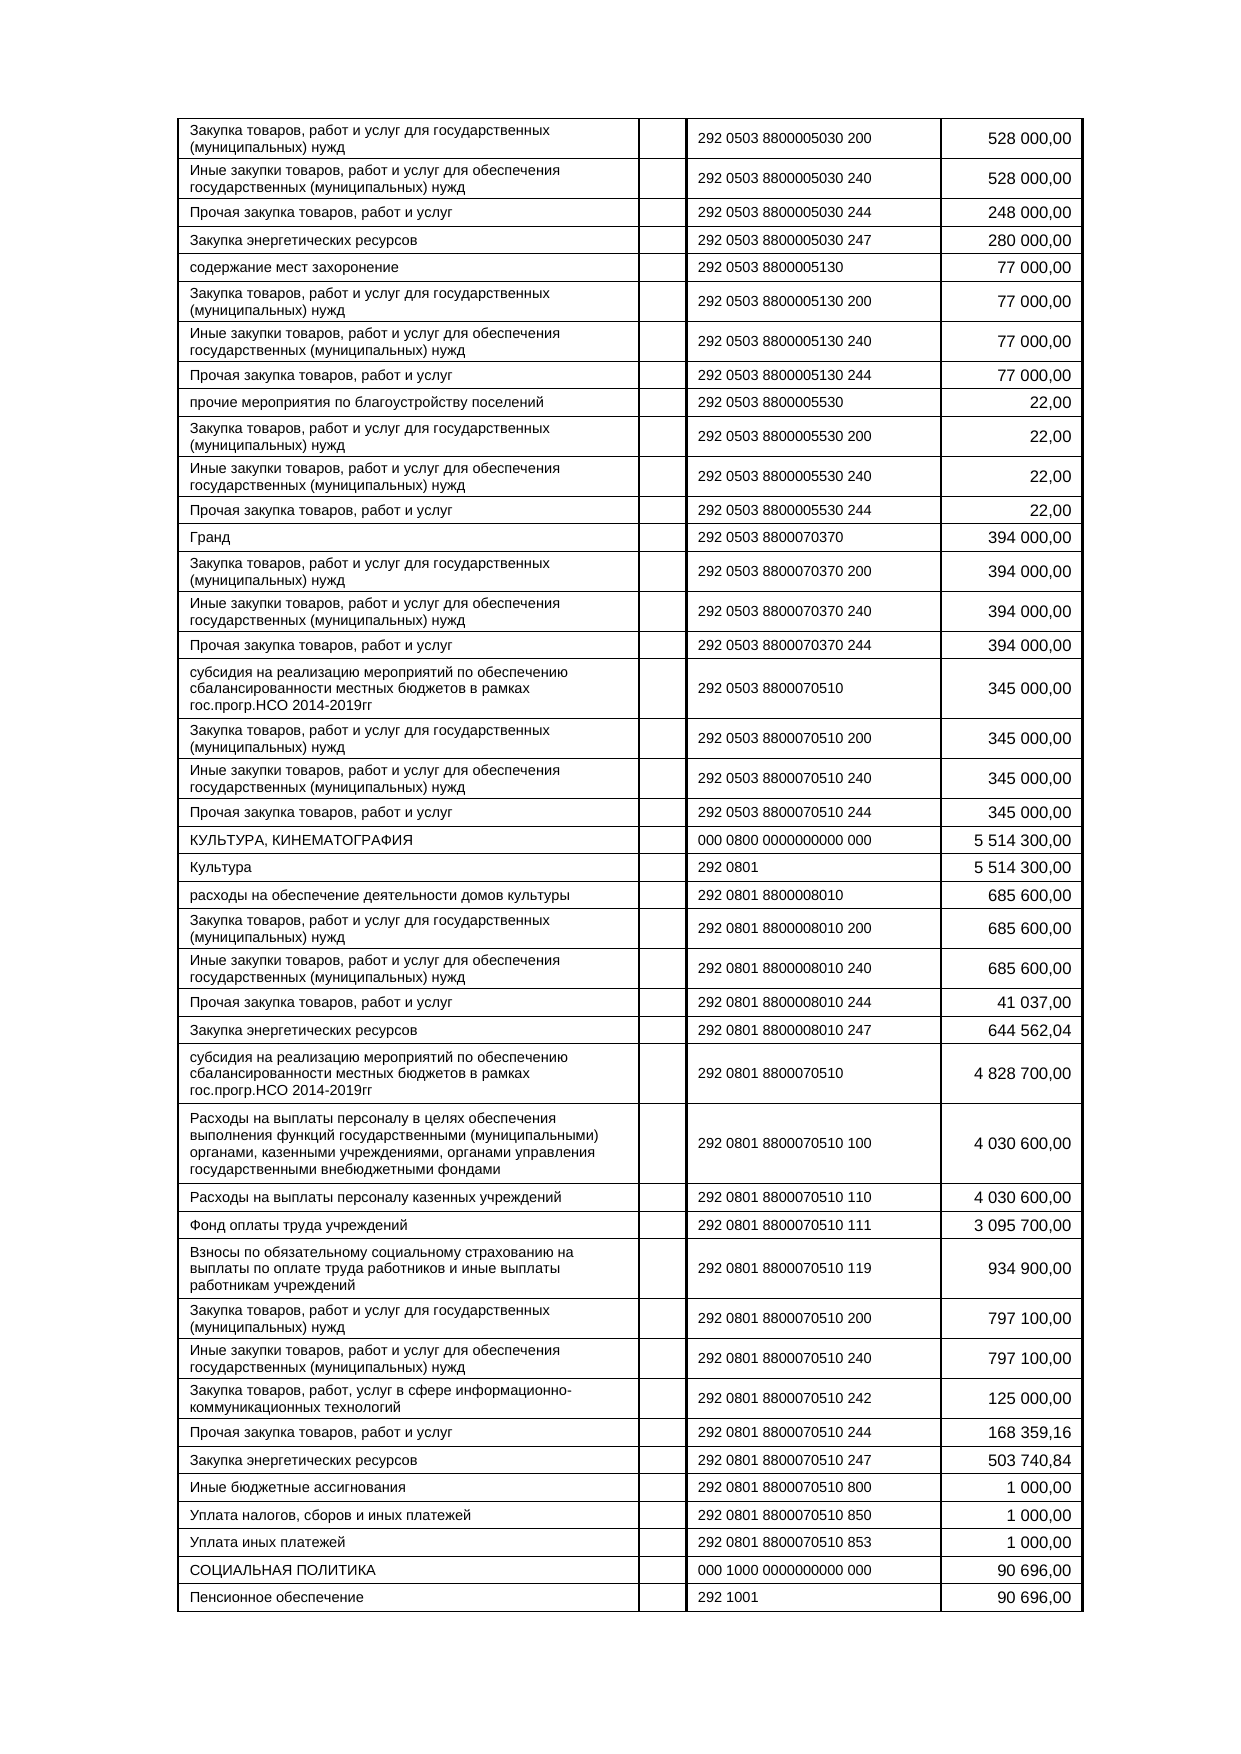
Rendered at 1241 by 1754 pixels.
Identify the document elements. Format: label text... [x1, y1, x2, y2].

table_cell 292 0801 8800070510 242 [688, 1379, 940, 1418]
table_cell Иные закупки товаров, работ и услуг для обеспечения государственных (муниципальных) нужд [179, 949, 638, 988]
table_cell [640, 1017, 685, 1043]
table_cell 292 0801 8800070510 247 [688, 1447, 940, 1473]
table_cell 394 000,00 [942, 552, 1081, 591]
table_cell [640, 1339, 685, 1378]
table_cell 000 1000 0000000000 000 [688, 1557, 940, 1583]
table_cell 77 000,00 [942, 254, 1081, 281]
table_cell [640, 1239, 685, 1298]
table_cell 1 000,00 [942, 1529, 1081, 1556]
table_cell [640, 227, 685, 253]
table_cell Иные закупки товаров, работ и услуг для обеспечения государственных (муниципальных) нужд [179, 159, 638, 198]
table_cell [640, 592, 685, 631]
table_cell 685 600,00 [942, 909, 1081, 948]
table_cell 292 0503 8800005030 244 [688, 199, 940, 226]
table_cell 292 0801 8800070510 119 [688, 1239, 940, 1298]
table_cell 345 000,00 [942, 799, 1081, 826]
table_cell 77 000,00 [942, 362, 1081, 388]
table_cell 5 514 300,00 [942, 827, 1081, 853]
table_cell [640, 1212, 685, 1238]
table_cell 292 0503 8800005030 240 [688, 159, 940, 198]
table_cell 292 0801 8800070510 111 [688, 1212, 940, 1238]
table_cell [640, 882, 685, 908]
table_cell 292 0503 8800070370 [688, 524, 940, 551]
table_cell [640, 159, 685, 198]
table_cell КУЛЬТУРА, КИНЕМАТОГРАФИЯ [179, 827, 638, 853]
table_cell Фонд оплаты труда учреждений [179, 1212, 638, 1238]
table_cell Прочая закупка товаров, работ и услуг [179, 497, 638, 523]
table_cell 22,00 [942, 497, 1081, 523]
table_cell [640, 1557, 685, 1583]
table_cell 292 0801 8800070510 853 [688, 1529, 940, 1556]
table_cell 292 0801 8800008010 200 [688, 909, 940, 948]
table_cell 292 0503 8800005030 200 [688, 119, 940, 158]
table_cell 292 0801 8800070510 110 [688, 1184, 940, 1211]
table_cell [640, 1474, 685, 1501]
table_cell Взносы по обязательному социальному страхованию на выплаты по оплате труда работников и иные выплаты работникам учреждений [179, 1239, 638, 1298]
table_cell 22,00 [942, 457, 1081, 496]
table_cell Иные закупки товаров, работ и услуг для обеспечения государственных (муниципальных) нужд [179, 592, 638, 631]
table_cell прочие мероприятия по благоустройству поселений [179, 389, 638, 416]
table_cell [640, 552, 685, 591]
table_cell [640, 949, 685, 988]
table_cell Культура [179, 854, 638, 881]
table_cell 90 696,00 [942, 1584, 1081, 1611]
table_cell [640, 827, 685, 853]
table_cell 4 030 600,00 [942, 1184, 1081, 1211]
table_cell 292 0801 8800008010 [688, 882, 940, 908]
table_cell 292 0503 8800070370 200 [688, 552, 940, 591]
table_cell субсидия на реализацию мероприятий по обеспечению сбалансированности местных бюджетов в рамках гос.прогр.НСО 2014-2019гг [179, 1044, 638, 1103]
table_cell 345 000,00 [942, 719, 1081, 758]
table_cell 292 0503 8800005130 240 [688, 322, 940, 361]
table_cell 292 0801 8800070510 244 [688, 1419, 940, 1446]
table_cell 292 1001 [688, 1584, 940, 1611]
table_cell Закупка товаров, работ и услуг для государственных (муниципальных) нужд [179, 552, 638, 591]
table_cell 125 000,00 [942, 1379, 1081, 1418]
table_cell содержание мест захоронение [179, 254, 638, 281]
table_cell 292 0503 8800005130 [688, 254, 940, 281]
table_cell [640, 1379, 685, 1418]
table_cell [640, 457, 685, 496]
table_cell [640, 254, 685, 281]
table_cell 77 000,00 [942, 322, 1081, 361]
table_cell 90 696,00 [942, 1557, 1081, 1583]
table_cell Закупка энергетических ресурсов [179, 1017, 638, 1043]
table_cell 1 000,00 [942, 1502, 1081, 1528]
table_cell Закупка товаров, работ и услуг для государственных (муниципальных) нужд [179, 417, 638, 456]
table_cell расходы на обеспечение деятельности домов культуры [179, 882, 638, 908]
table_cell [640, 632, 685, 658]
table_cell 292 0503 8800005530 240 [688, 457, 940, 496]
table_cell 22,00 [942, 417, 1081, 456]
table_cell 292 0503 8800005030 247 [688, 227, 940, 253]
table_cell [640, 854, 685, 881]
table_cell [640, 1502, 685, 1528]
table_cell 22,00 [942, 389, 1081, 416]
table_cell 41 037,00 [942, 989, 1081, 1016]
table_cell Расходы на выплаты персоналу казенных учреждений [179, 1184, 638, 1211]
table_cell 292 0801 8800070510 100 [688, 1104, 940, 1183]
table_cell Иные закупки товаров, работ и услуг для обеспечения государственных (муниципальных) нужд [179, 759, 638, 798]
table_cell 292 0801 8800070510 240 [688, 1339, 940, 1378]
table_cell Закупка товаров, работ, услуг в сфере информационно-коммуникационных технологий [179, 1379, 638, 1418]
table_cell [640, 282, 685, 321]
table_cell [640, 322, 685, 361]
table_cell Прочая закупка товаров, работ и услуг [179, 362, 638, 388]
table_cell [640, 719, 685, 758]
table_cell 292 0503 8800005530 244 [688, 497, 940, 523]
table_cell 77 000,00 [942, 282, 1081, 321]
table_cell [640, 199, 685, 226]
table_cell 528 000,00 [942, 159, 1081, 198]
table_cell 644 562,04 [942, 1017, 1081, 1043]
table_cell [640, 799, 685, 826]
table_cell Уплата иных платежей [179, 1529, 638, 1556]
table_cell Расходы на выплаты персоналу в целях обеспечения выполнения функций государственными (муниципальными) органами, казенными учреждениями, органами управления государственными внебюджетными фондами [179, 1104, 638, 1183]
table_cell Иные закупки товаров, работ и услуг для обеспечения государственных (муниципальных) нужд [179, 322, 638, 361]
table_cell Закупка энергетических ресурсов [179, 1447, 638, 1473]
table_cell 292 0503 8800005530 [688, 389, 940, 416]
table_cell субсидия на реализацию мероприятий по обеспечению сбалансированности местных бюджетов в рамках гос.прогр.НСО 2014-2019гг [179, 659, 638, 718]
table_cell 797 100,00 [942, 1299, 1081, 1338]
table_cell 292 0801 8800070510 850 [688, 1502, 940, 1528]
table_cell 3 095 700,00 [942, 1212, 1081, 1238]
table_cell [640, 362, 685, 388]
table_cell [640, 1447, 685, 1473]
table_cell Пенсионное обеспечение [179, 1584, 638, 1611]
table_cell 4 030 600,00 [942, 1104, 1081, 1183]
table_cell Закупка энергетических ресурсов [179, 227, 638, 253]
table_cell 292 0801 8800008010 240 [688, 949, 940, 988]
table_cell 292 0503 8800070510 [688, 659, 940, 718]
table_cell 292 0503 8800005530 200 [688, 417, 940, 456]
table_cell 292 0801 8800008010 247 [688, 1017, 940, 1043]
table_cell 168 359,16 [942, 1419, 1081, 1446]
table_cell Иные закупки товаров, работ и услуг для обеспечения государственных (муниципальных) нужд [179, 457, 638, 496]
table_cell [640, 497, 685, 523]
table_cell 292 0801 8800070510 [688, 1044, 940, 1103]
table_cell 000 0800 0000000000 000 [688, 827, 940, 853]
table_cell 280 000,00 [942, 227, 1081, 253]
table_cell Гранд [179, 524, 638, 551]
table_cell Прочая закупка товаров, работ и услуг [179, 1419, 638, 1446]
table_cell [640, 389, 685, 416]
table_cell 292 0503 8800070510 244 [688, 799, 940, 826]
table_cell 345 000,00 [942, 759, 1081, 798]
table_cell Закупка товаров, работ и услуг для государственных (муниципальных) нужд [179, 119, 638, 158]
table_cell 292 0503 8800005130 244 [688, 362, 940, 388]
table_cell СОЦИАЛЬНАЯ ПОЛИТИКА [179, 1557, 638, 1583]
table_cell 685 600,00 [942, 949, 1081, 988]
table_cell 292 0503 8800070510 240 [688, 759, 940, 798]
table_cell 292 0503 8800070510 200 [688, 719, 940, 758]
table_cell Прочая закупка товаров, работ и услуг [179, 632, 638, 658]
table_cell 292 0801 8800070510 200 [688, 1299, 940, 1338]
table_cell [640, 119, 685, 158]
table_cell 394 000,00 [942, 524, 1081, 551]
table_cell 5 514 300,00 [942, 854, 1081, 881]
table_cell [640, 1584, 685, 1611]
table_cell Иные закупки товаров, работ и услуг для обеспечения государственных (муниципальных) нужд [179, 1339, 638, 1378]
table_cell [640, 417, 685, 456]
table_cell 1 000,00 [942, 1474, 1081, 1501]
table_cell 248 000,00 [942, 199, 1081, 226]
table_cell 934 900,00 [942, 1239, 1081, 1298]
table_cell 345 000,00 [942, 659, 1081, 718]
table_cell 394 000,00 [942, 592, 1081, 631]
table_cell 292 0801 [688, 854, 940, 881]
table_cell Иные бюджетные ассигнования [179, 1474, 638, 1501]
table_cell [640, 1299, 685, 1338]
table_cell [640, 1184, 685, 1211]
table_cell [640, 524, 685, 551]
table_cell 292 0801 8800008010 244 [688, 989, 940, 1016]
table_cell Прочая закупка товаров, работ и услуг [179, 989, 638, 1016]
table_cell [640, 989, 685, 1016]
table_cell 292 0801 8800070510 800 [688, 1474, 940, 1501]
table_cell Уплата налогов, сборов и иных платежей [179, 1502, 638, 1528]
table_cell 4 828 700,00 [942, 1044, 1081, 1103]
table_cell Закупка товаров, работ и услуг для государственных (муниципальных) нужд [179, 719, 638, 758]
table_cell [640, 1419, 685, 1446]
table_cell [640, 909, 685, 948]
table_cell Прочая закупка товаров, работ и услуг [179, 199, 638, 226]
table_cell Закупка товаров, работ и услуг для государственных (муниципальных) нужд [179, 909, 638, 948]
table_cell 394 000,00 [942, 632, 1081, 658]
table_cell 292 0503 8800070370 244 [688, 632, 940, 658]
table_cell 797 100,00 [942, 1339, 1081, 1378]
table_cell [640, 1529, 685, 1556]
table_cell 528 000,00 [942, 119, 1081, 158]
table_cell [640, 1104, 685, 1183]
table_cell Закупка товаров, работ и услуг для государственных (муниципальных) нужд [179, 1299, 638, 1338]
table_cell [640, 659, 685, 718]
table_cell 292 0503 8800070370 240 [688, 592, 940, 631]
table_cell Закупка товаров, работ и услуг для государственных (муниципальных) нужд [179, 282, 638, 321]
table_cell 685 600,00 [942, 882, 1081, 908]
table_cell [640, 759, 685, 798]
table_cell Прочая закупка товаров, работ и услуг [179, 799, 638, 826]
table_cell 503 740,84 [942, 1447, 1081, 1473]
table_cell [640, 1044, 685, 1103]
table_cell 292 0503 8800005130 200 [688, 282, 940, 321]
